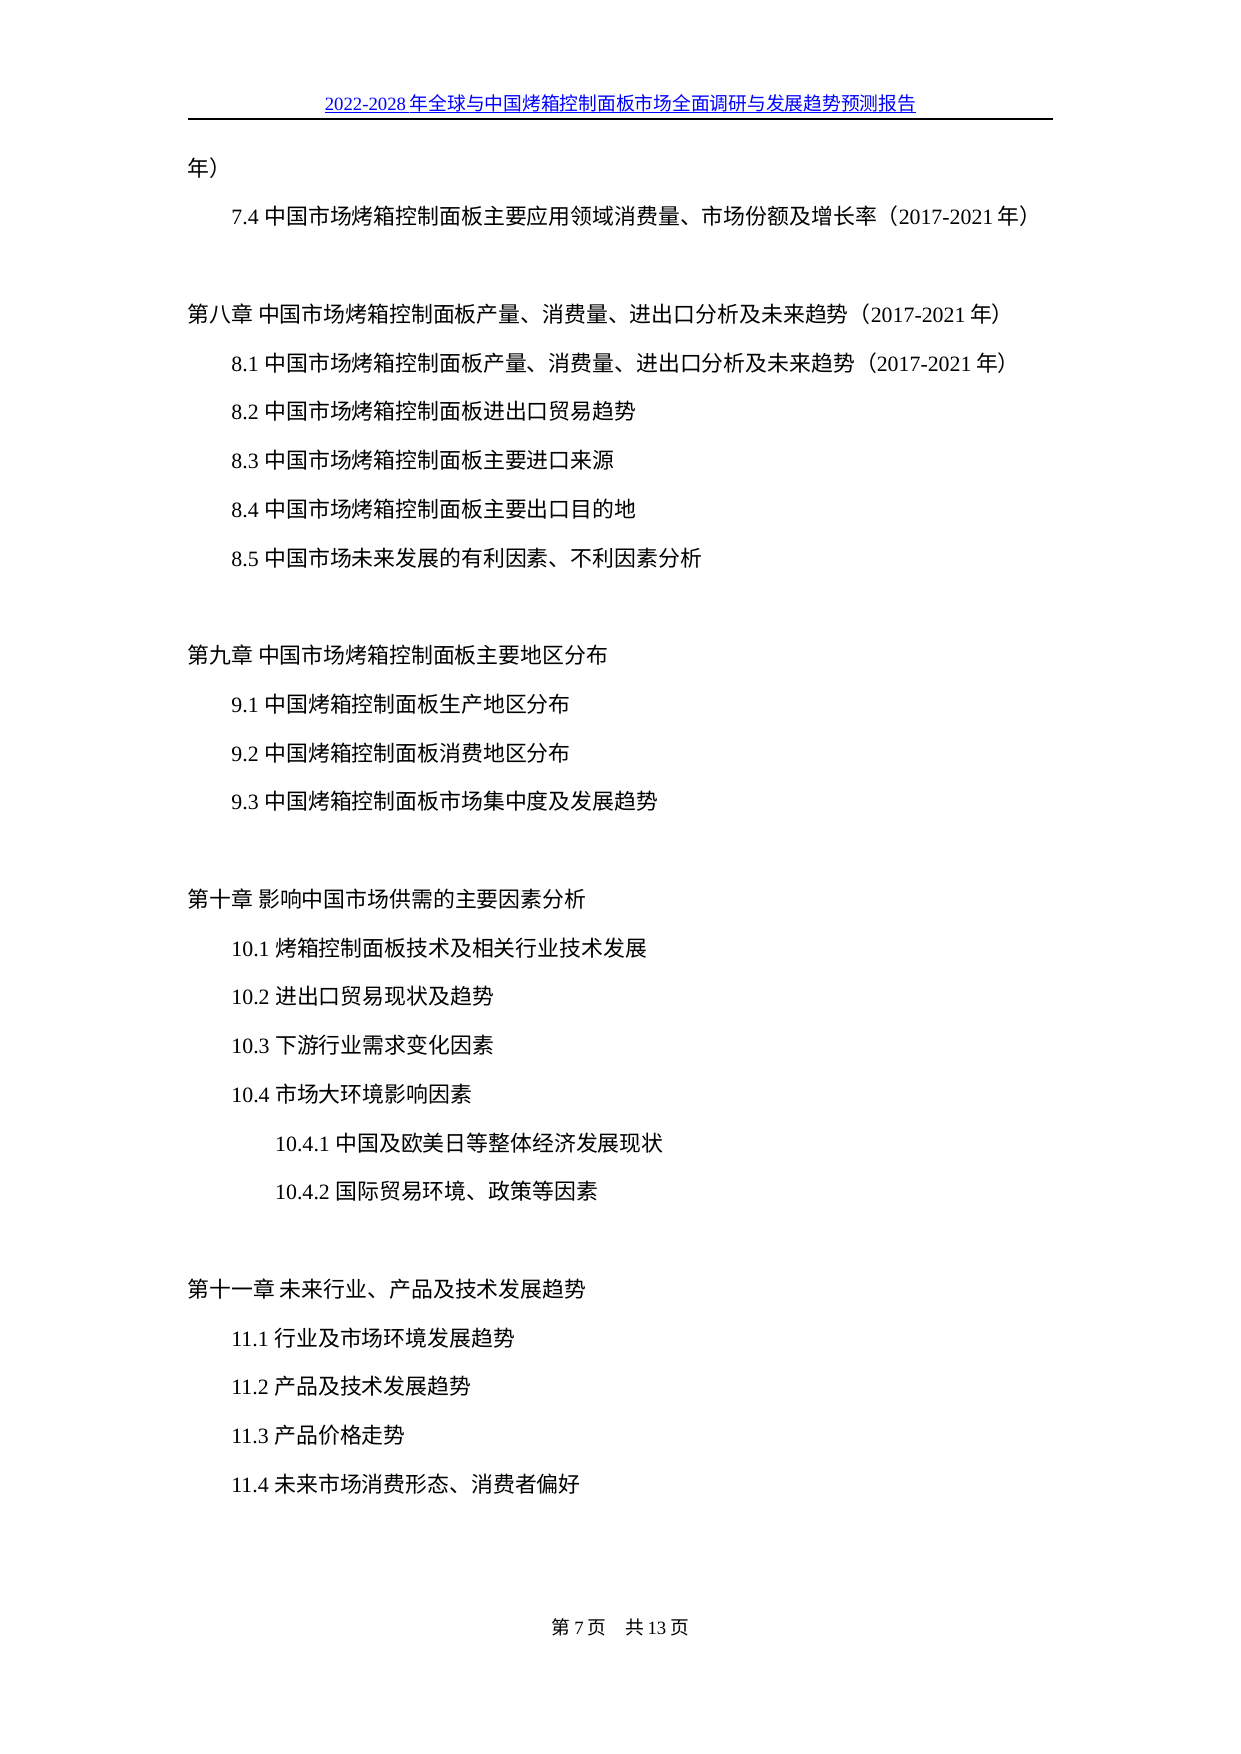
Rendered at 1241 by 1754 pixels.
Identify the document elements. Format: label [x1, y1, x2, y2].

text [187, 150, 1053, 1499]
